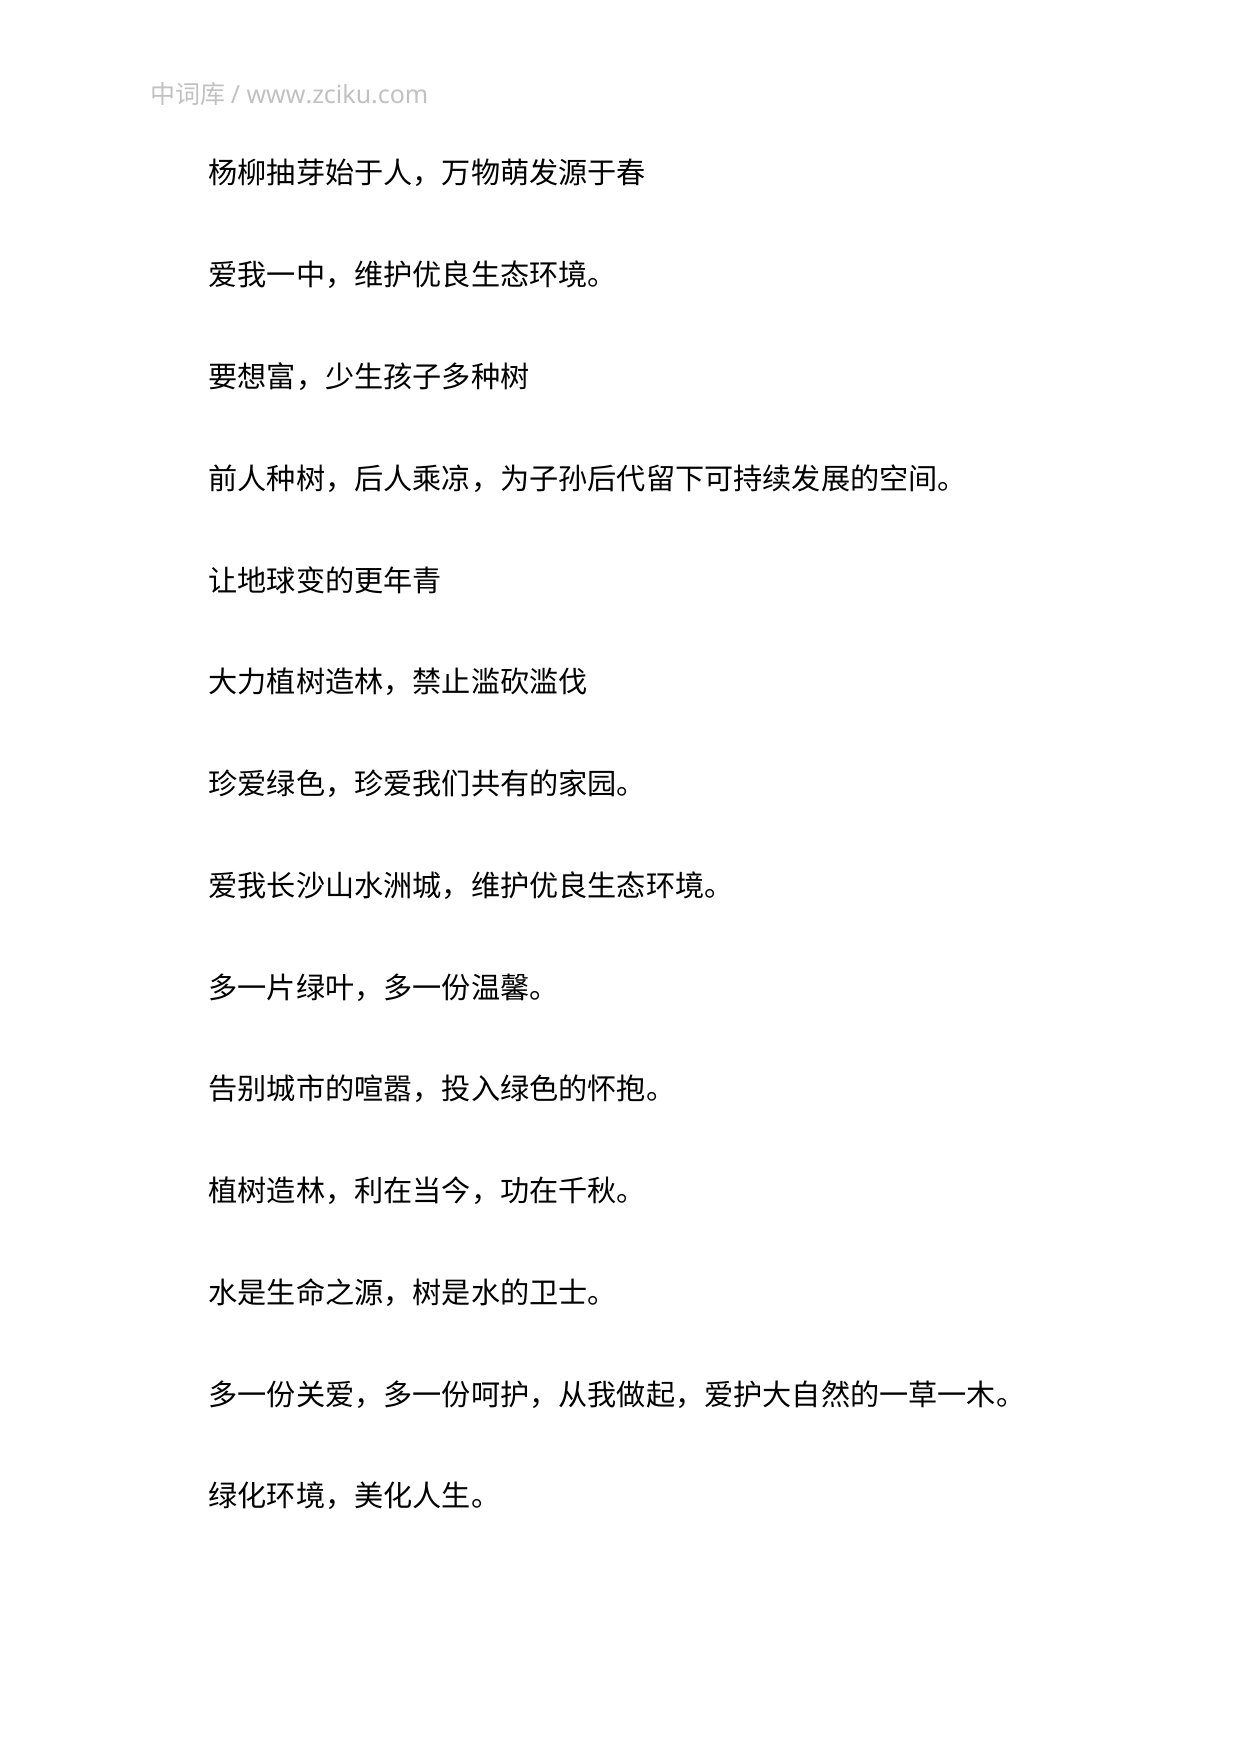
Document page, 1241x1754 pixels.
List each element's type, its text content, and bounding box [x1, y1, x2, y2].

text 让地球变的更年青 [150, 557, 1090, 599]
text 多一片绿叶，多一份温馨。 [150, 964, 1090, 1006]
text 大力植树造林，禁止滥砍滥伐 [150, 659, 1090, 701]
text 珍爱绿色，珍爱我们共有的家园。 [150, 761, 1090, 803]
text 绿化环境，美化人生。 [150, 1473, 1090, 1515]
text 植树造林，利在当今，功在千秋。 [150, 1168, 1090, 1210]
text 杨柳抽芽始于人，万物萌发源于春 [150, 150, 1090, 192]
text 多一份关爱，多一份呵护，从我做起，爱护大自然的一草一木。 [150, 1371, 1090, 1413]
text 前人种树，后人乘凉，为子孙后代留下可持续发展的空间。 [150, 455, 1090, 498]
text 告别城市的喧嚣，投入绿色的怀抱。 [150, 1066, 1090, 1108]
text 水是生命之源，树是水的卫士。 [150, 1269, 1090, 1312]
text 爱我长沙山水洲城，维护优良生态环境。 [150, 862, 1090, 905]
text 爱我一中，维护优良生态环境。 [150, 252, 1090, 294]
text 要想富，少生孩子多种树 [150, 353, 1090, 396]
